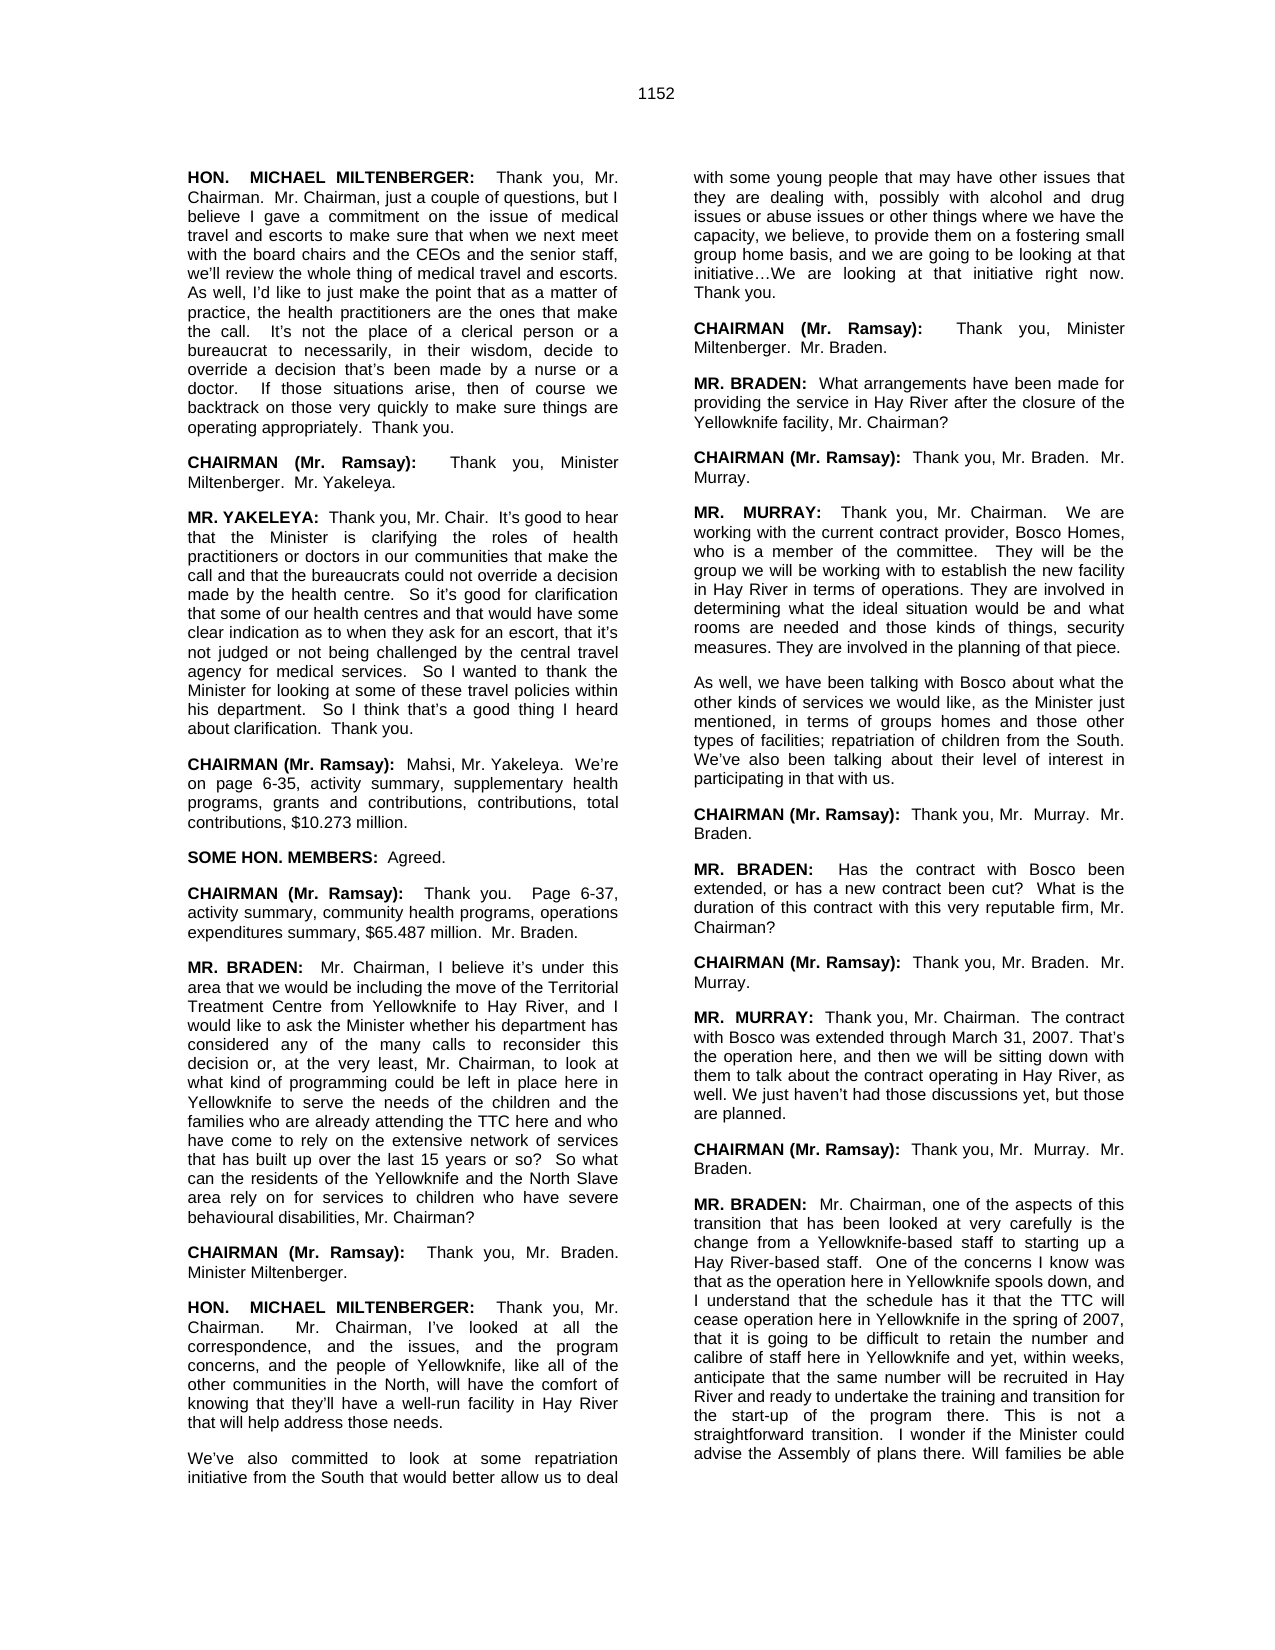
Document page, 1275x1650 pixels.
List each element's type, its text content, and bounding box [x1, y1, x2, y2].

text As well, we have been talking with Bosco about what the other kinds of services we would like, as the Minister just mentioned, in terms of groups homes and those other types of facilities; repatriation of children from the South. We’ve also been talking about their level of interest in participating in that with us. [694, 673, 1125, 788]
text MR. MURRAY: Thank you, Mr. Chairman. The contract with Bosco was extended through March 31, 2007. That’s the operation here, and then we will be sitting down with them to talk about the contract operating in Hay River, as well. We just haven’t had those discussions yet, but those are planned. [694, 1008, 1125, 1123]
text MR. BRADEN: Has the contract with Bosco been extended, or has a new contract been cut? What is the duration of this contract with this very reputable firm, Mr. Chairman? [694, 860, 1125, 937]
text CHAIRMAN (Mr. Ramsay): Thank you, Mr. Braden. Mr. Murray. [694, 448, 1125, 487]
text We’ve also committed to look at some repatriation initiative from the South that would better allow us to deal with some young people that may have other issues that they are dealing with, possibly with alcohol and drug issues or abuse issues or other things where we have the capacity, we believe, to provide them on a fostering small group home basis, and we are going to be looking at that initiative…We are looking at that initiative right now. Thank you. [694, 168, 1125, 302]
text CHAIRMAN (Mr. Ramsay): Thank you, Minister Miltenberger. Mr. Braden. [694, 319, 1125, 357]
text HON. MICHAEL MILTENBERGER: Thank you, Mr. Chairman. Mr. Chairman, just a couple of questions, but I believe I gave a commitment on the issue of medical travel and escorts to make sure that when we next meet with the board chairs and the CEOs and the senior staff, we’ll review the whole thing of medical travel and escorts. As well, I’d like to just make the point that as a matter of practice, the health practitioners are the ones that make the call. It’s not the place of a clerical person or a bureaucrat to necessarily, in their wisdom, decide to override a decision that’s been made by a nurse or a doctor. If those situations arise, then of course we backtrack on those very quickly to make sure things are operating appropriately. Thank you. [187, 168, 619, 437]
text HON. MICHAEL MILTENBERGER: Thank you, Mr. Chairman. Mr. Chairman, I’ve looked at all the correspondence, and the issues, and the program concerns, and the people of Yellowknife, like all of the other communities in the North, will have the comfort of knowing that they’ll have a well-run facility in Hay River that will help address those needs. [187, 1298, 619, 1432]
text CHAIRMAN (Mr. Ramsay): Thank you, Mr. Braden. Minister Miltenberger. [187, 1243, 619, 1282]
text SOME HON. MEMBERS: Agreed. [187, 848, 619, 867]
text CHAIRMAN (Mr. Ramsay): Thank you, Minister Miltenberger. Mr. Yakeleya. [187, 453, 619, 492]
text CHAIRMAN (Mr. Ramsay): Thank you, Mr. Braden. Mr. Murray. [694, 953, 1125, 992]
text CHAIRMAN (Mr. Ramsay): Mahsi, Mr. Yakeleya. We’re on page 6-35, activity summary, supplementary health programs, grants and contributions, contributions, total contributions, $10.273 million. [187, 755, 619, 832]
text CHAIRMAN (Mr. Ramsay): Thank you, Mr. Murray. Mr. Braden. [694, 805, 1125, 843]
text MR. BRADEN: What arrangements have been made for providing the service in Hay River after the closure of the Yellowknife facility, Mr. Chairman? [694, 374, 1125, 432]
text CHAIRMAN (Mr. Ramsay): Thank you, Mr. Murray. Mr. Braden. [694, 1140, 1125, 1178]
text CHAIRMAN (Mr. Ramsay): Thank you. Page 6-37, activity summary, community health programs, operations expenditures summary, $65.487 million. Mr. Braden. [187, 884, 619, 942]
text MR. MURRAY: Thank you, Mr. Chairman. We are working with the current contract provider, Bosco Homes, who is a member of the committee. They will be the group we will be working with to establish the new facility in Hay River in terms of operations. They are involved in determining what the ideal situation would be and what rooms are needed and those kinds of things, security measures. They are involved in the planning of that piece. [694, 503, 1125, 657]
text MR. YAKELEYA: Thank you, Mr. Chair. It’s good to hear that the Minister is clarifying the roles of health practitioners or doctors in our communities that make the call and that the bureaucrats could not override a decision made by the health centre. So it’s good for clarification that some of our health centres and that would have some clear indication as to when they ask for an escort, that it’s not judged or not being challenged by the central travel agency for medical services. So I wanted to thank the Minister for looking at some of these travel policies within his department. So I think that’s a good thing I heard about clarification. Thank you. [187, 508, 619, 738]
text MR. BRADEN: Mr. Chairman, I believe it’s under this area that we would be including the move of the Territorial Treatment Centre from Yellowknife to Hay River, and I would like to ask the Minister whether his department has considered any of the many calls to reconsider this decision or, at the very least, Mr. Chairman, to look at what kind of programming could be left in place here in Yellowknife to serve the needs of the children and the families who are already attending the TTC here and who have come to rely on the extensive network of services that has built up over the last 15 years or so? So what can the residents of the Yellowknife and the North Slave area rely on for services to children who have severe behavioural disabilities, Mr. Chairman? [187, 958, 619, 1227]
